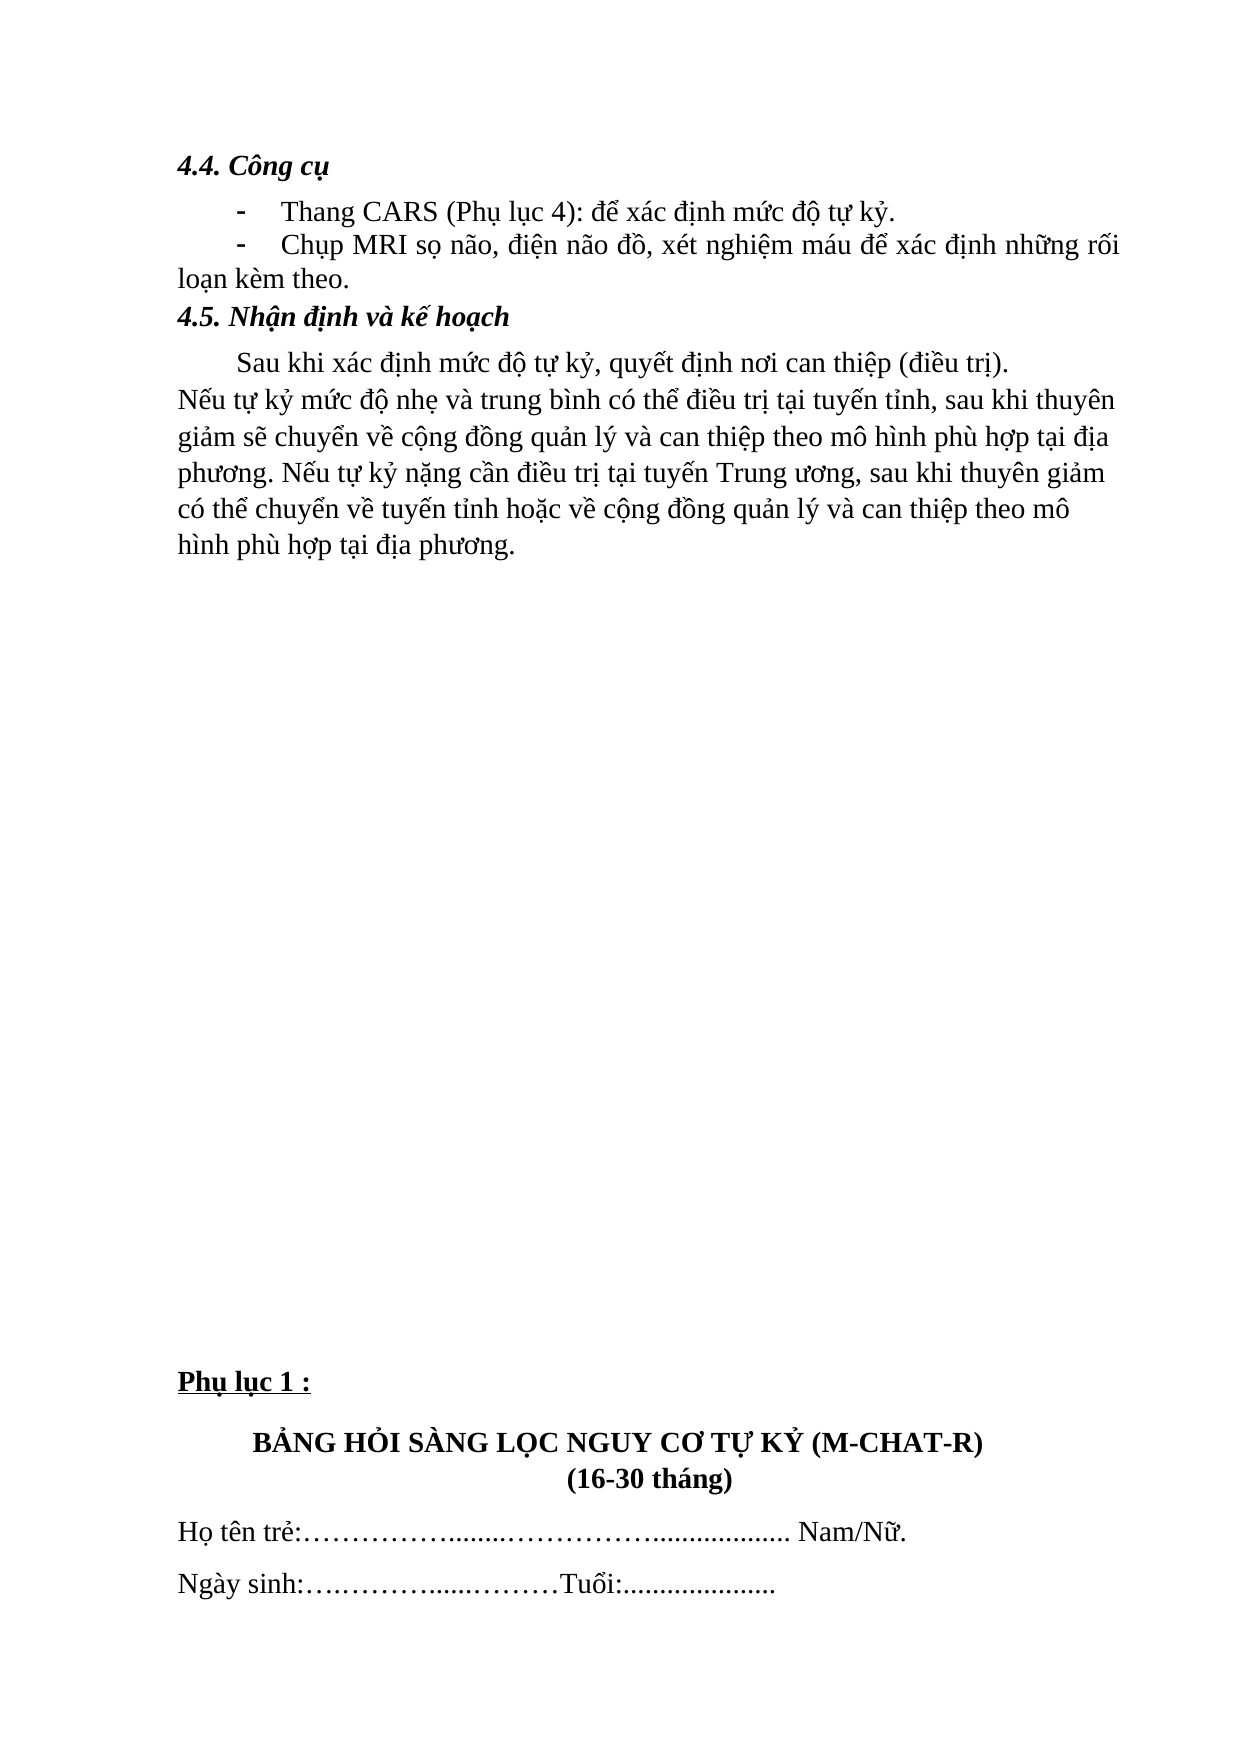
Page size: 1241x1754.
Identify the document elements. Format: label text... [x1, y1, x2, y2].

text 4.4. Công cụ [177, 148, 1122, 181]
list Thang CARS (Phụ lục 4): để xác định mức độ tự kỷ. [177, 194, 1122, 227]
subtitle BẢNG HỎI SÀNG LỌC NGUY CƠ TỰ KỶ (M-CHAT-R) [177, 1425, 1122, 1458]
subtitle Phụ lục 1 : [177, 1364, 1122, 1397]
text Ngày sinh:….………......………Tuổi:..................... [177, 1567, 1122, 1600]
list Chụp MRI sọ não, điện não đồ, xét nghiệm máu để xác định những rối loạn kèm theo. [177, 227, 1122, 294]
subtitle Nếu tự kỷ mức độ nhẹ và trung bình có thể điều trị tại tuyến tỉnh, sau khi thuyên giảm sẽ chuyển về cộng đồng quản lý và can thiệp theo mô hình phù hợp tại địa phương. Nếu tự kỷ nặng cần điều trị tại tuyến Trung ương, sau khi thuyên giảm có thể chuyển về tuyến tỉnh hoặc về cộng đồng quản lý và can thiệp theo mô hình phù hợp tại địa phương. [177, 382, 1122, 561]
text Họ tên trẻ:……………........……………................... Nam/Nữ. [162, 1514, 1122, 1547]
text (16-30 tháng) [177, 1461, 1122, 1494]
text Sau khi xác định mức độ tự kỷ, quyết định nơi can thiệp (điều trị). [177, 345, 1122, 378]
subtitle 4.5. Nhận định và kế hoạch [177, 299, 1122, 332]
